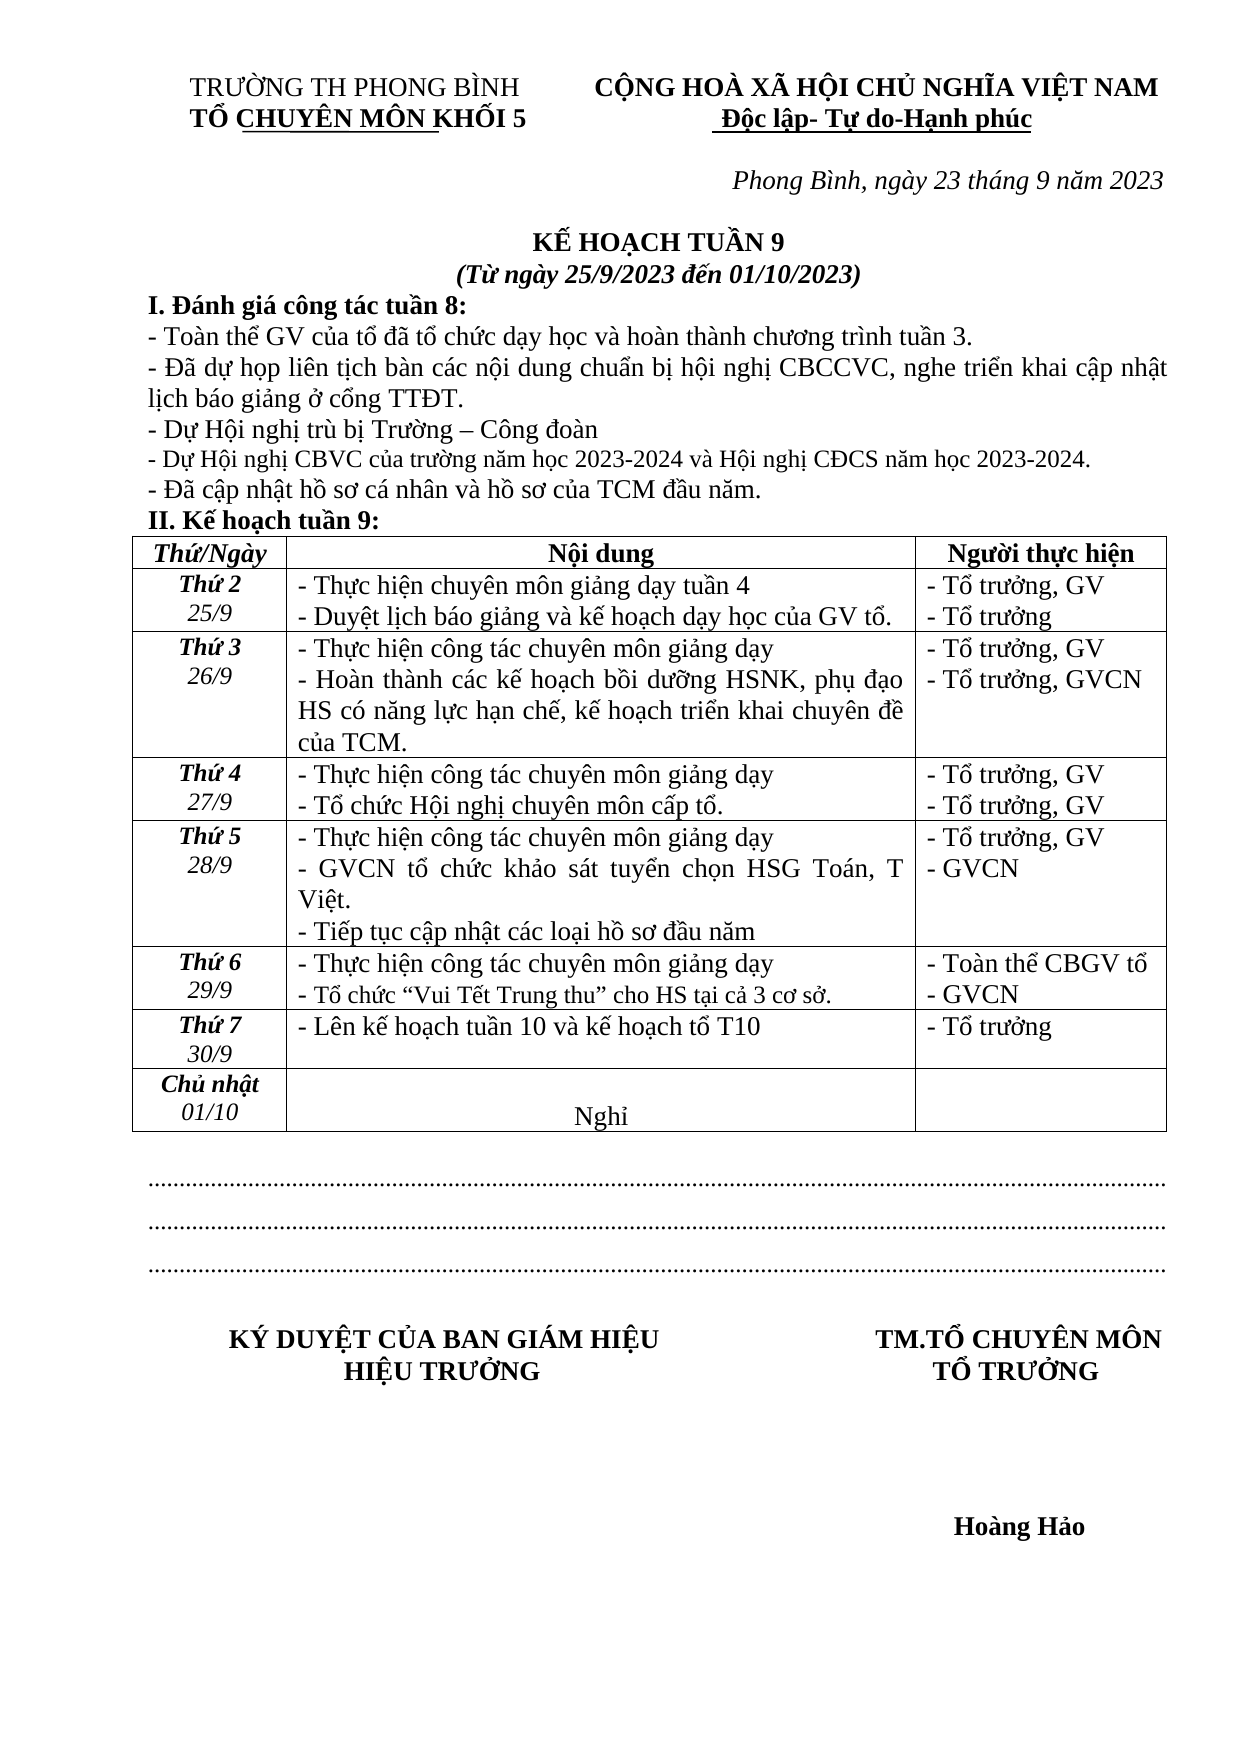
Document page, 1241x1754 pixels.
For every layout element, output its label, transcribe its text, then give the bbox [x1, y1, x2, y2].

text Hoàng Hảo [148, 1511, 1169, 1542]
table_cell Thứ 6 29/9 [133, 947, 286, 1009]
text - Đã dự họp liên tịch bàn các nội dung chuẩn bị hội nghị CBCCVC, nghe triển khai cập nhật lịch báo giảng ở cổng TTĐT. [148, 351, 1169, 413]
table_cell - Tổ trưởng, GV - Tổ trưởng [916, 569, 1166, 631]
table_cell Chủ nhật 01/10 [133, 1069, 286, 1131]
table_cell [916, 1069, 1166, 1131]
text - Toàn thể GV của tổ đã tổ chức dạy học và hoàn thành chương trình tuần 3. [148, 320, 1169, 351]
table_cell - Thực hiện chuyên môn giảng dạy tuần 4 - Duyệt lịch báo giảng và kế hoạch dạy học của GV tổ. [287, 569, 915, 631]
text - Dự Hội nghị CBVC của trường năm học 2023-2024 và Hội nghị CĐCS năm học 2023-2024. [148, 444, 1169, 473]
text ................................................................................................................................................................... [148, 1249, 1169, 1278]
text - Dự Hội nghị trù bị Trường – Công đoàn [148, 413, 1169, 444]
table_header CỘNG HOÀ XÃ HỘI CHỦ NGHĨA VIỆT Độc lập- Tự do-Hạnh phúc Phong Bình, ngày 23 tháng 9 năm 2023 [572, 71, 1181, 195]
text KÝ DUYỆT CỦA BAN GIÁM HIỆU TM.TỔ CHUYÊN MÔN [154, 1324, 1169, 1355]
table_header TRƯỜNG TH PHONG BÌNH TỔ CHUYÊN MÔN KHỐI 5 [110, 71, 572, 195]
text - Đã cập nhật hồ sơ cá nhân và hồ sơ của TCM đầu năm. [148, 473, 1169, 504]
text HIỆU TRƯỞNG TỔ TRƯỞNG [154, 1355, 1169, 1386]
table_cell - Tổ trưởng, GV - Tổ trưởng, GV [916, 758, 1166, 820]
text KẾ HOẠCH TUẦN 9 [148, 227, 1169, 258]
table_cell - Thực hiện công tác chuyên môn giảng dạy - Hoàn thành các kế hoạch bồi dưỡng HSNK, phụ đạo HS có năng lực hạn chế, kế hoạch triển khai chuyên đề của TCM. [287, 632, 915, 757]
table_cell - Thực hiện công tác chuyên môn giảng dạy - Tổ chức “Vui Tết Trung thu” cho HS tại cả 3 cơ sở. [287, 947, 915, 1009]
table_header Người thực hiện [916, 537, 1166, 568]
table_cell Thứ 3 26/9 [133, 632, 286, 757]
table_cell - Lên kế hoạch tuần 10 và kế hoạch tổ T10 [287, 1010, 915, 1068]
table_cell - Tổ trưởng [916, 1010, 1166, 1068]
table_cell - Tổ trưởng, GV - Tổ trưởng, GVCN [916, 632, 1166, 757]
text I. Đánh giá công tác tuần 8: [148, 289, 1169, 320]
table_cell Thứ 4 27/9 [133, 758, 286, 820]
table_cell Nghỉ [287, 1069, 915, 1131]
text (Từ ngày 25/9/2023 đến 01/10/2023) [148, 258, 1169, 289]
table_cell - Thực hiện công tác chuyên môn giảng dạy - Tổ chức Hội nghị chuyên môn cấp tổ. [287, 758, 915, 820]
table_cell Thứ 2 25/9 [133, 569, 286, 631]
text ...................................................................................................................................................................................................................................................................................................................................... [148, 1163, 1169, 1235]
table_header Nội dung [287, 537, 915, 568]
table_cell Thứ 5 28/9 [133, 821, 286, 946]
text II. Kế hoạch tuần 9: [148, 504, 1169, 536]
table_cell Thứ 7 30/9 [133, 1010, 286, 1068]
table_cell - Toàn thể CBGV tổ - GVCN [916, 947, 1166, 1009]
table_header Thứ/Ngày [133, 537, 286, 568]
table_cell - Tổ trưởng, GV - GVCN [916, 821, 1166, 946]
table_cell - Thực hiện công tác chuyên môn giảng dạy - GVCN tổ chức khảo sát tuyển chọn HSG Toán, T Việt. - Tiếp tục cập nhật các loại hồ sơ đầu năm [287, 821, 915, 946]
